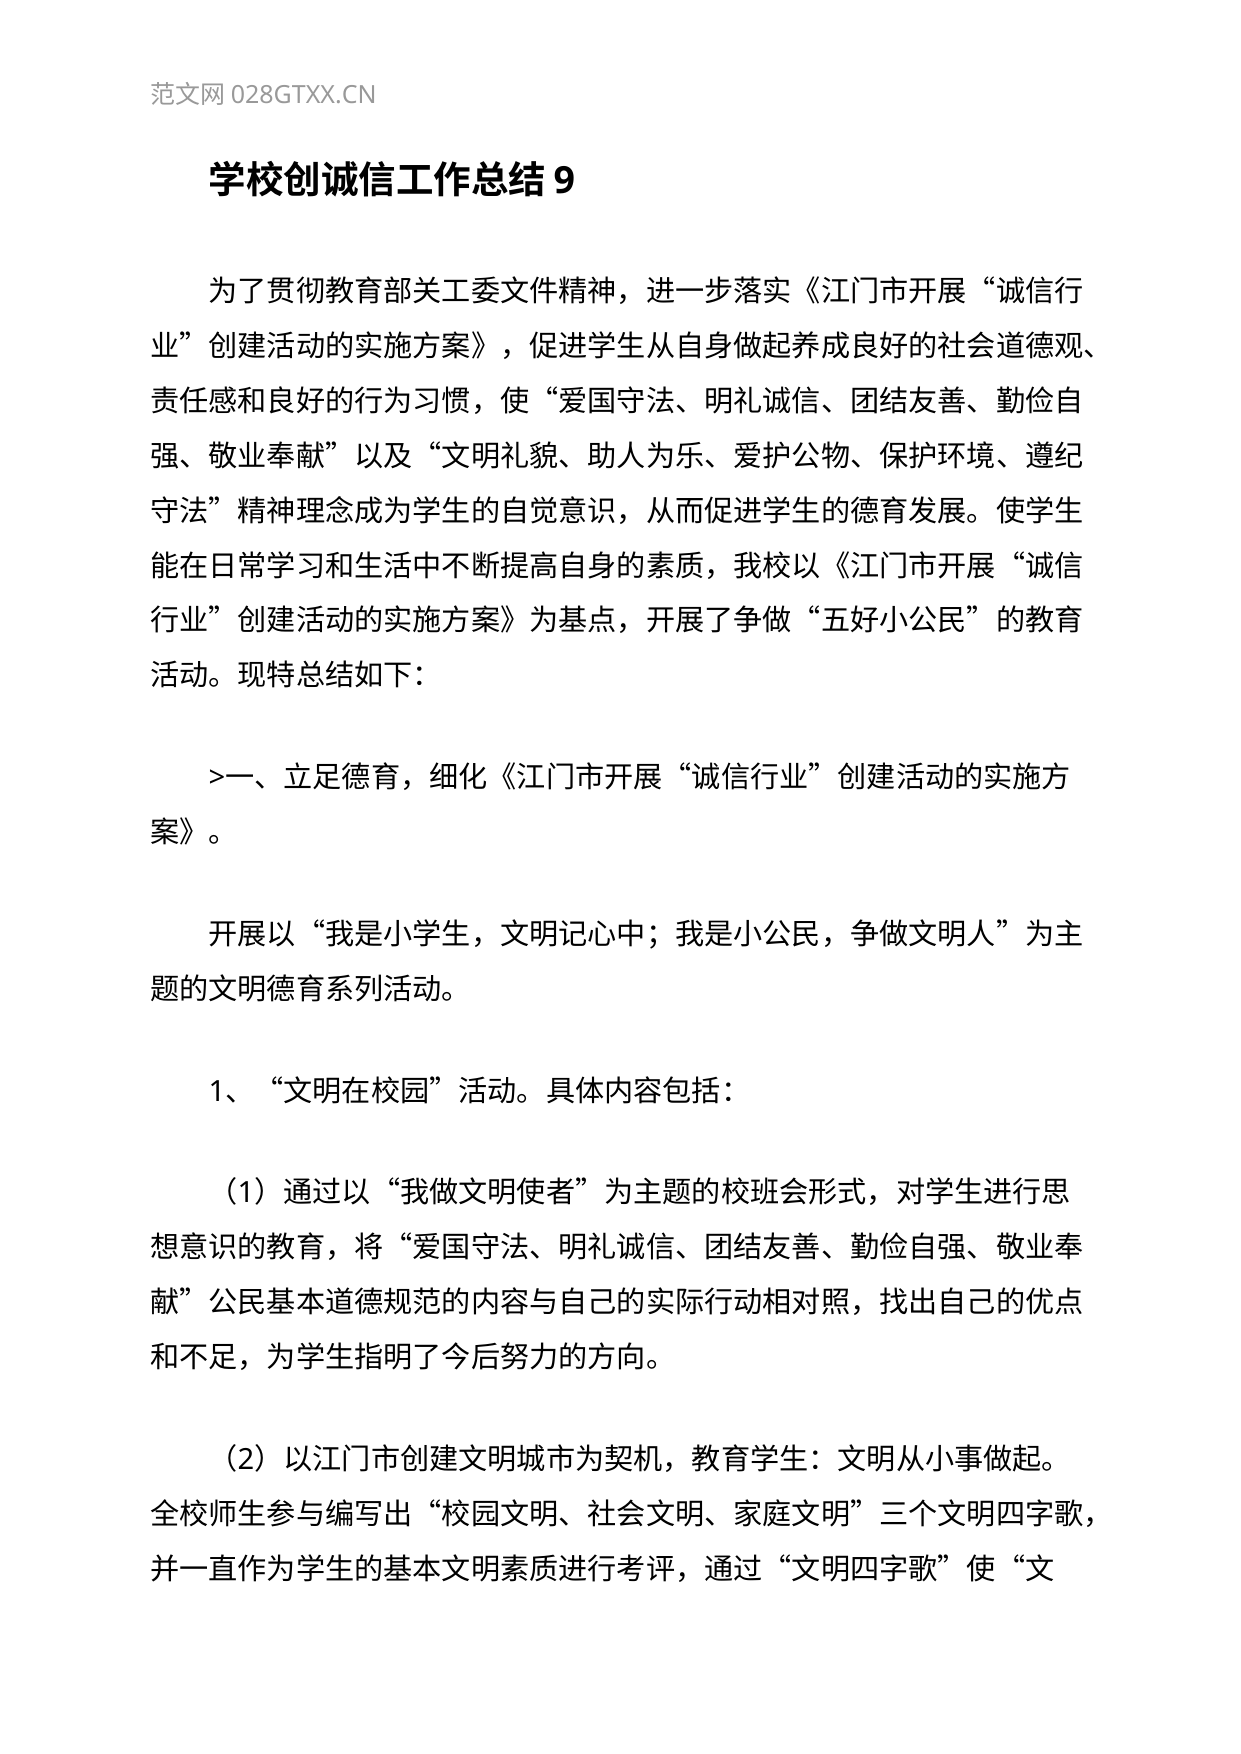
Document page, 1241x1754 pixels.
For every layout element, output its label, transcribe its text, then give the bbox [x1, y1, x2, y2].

text 开展以“我是小学生，文明记心中；我是小公民，争做文明人”为主题的文明德育系列活动。 [150, 910, 1090, 1008]
text 1、“文明在校园”活动。具体内容包括： [150, 1067, 1090, 1109]
text （1）通过以“我做文明使者”为主题的校班会形式，对学生进行思想意识的教育，将“爱国守法、明礼诚信、团结友善、勤俭自强、敬业奉献”公民基本道德规范的内容与自己的实际行动相对照，找出自己的优点和不足，为学生指明了今后努力的方向。 [150, 1169, 1090, 1376]
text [150, 1436, 1090, 1588]
text 学校创诚信工作总结9 [150, 150, 1090, 204]
text 为了贯彻教育部关工委文件精神，进一步落实《江门市开展“诚信行业”创建活动的实施方案》，促进学生从自身做起养成良好的社会道德观、责任感和良好的行为习惯，使“爱国守法、明礼诚信、团结友善、勤俭自强、敬业奉献”以及“文明礼貌、助人为乐、爱护公物、保护环境、遵纪守法”精神理念成为学生的自觉意识，从而促进学生的德育发展。使学生能在日常学习和生活中不断提高自身的素质，我校以《江门市开展“诚信行业”创建活动的实施方案》为基点，开展了争做“五好小公民”的教育活动。现特总结如下： [150, 268, 1090, 694]
text >一、立足德育，细化《江门市开展“诚信行业”创建活动的实施方案》。 [150, 754, 1090, 851]
